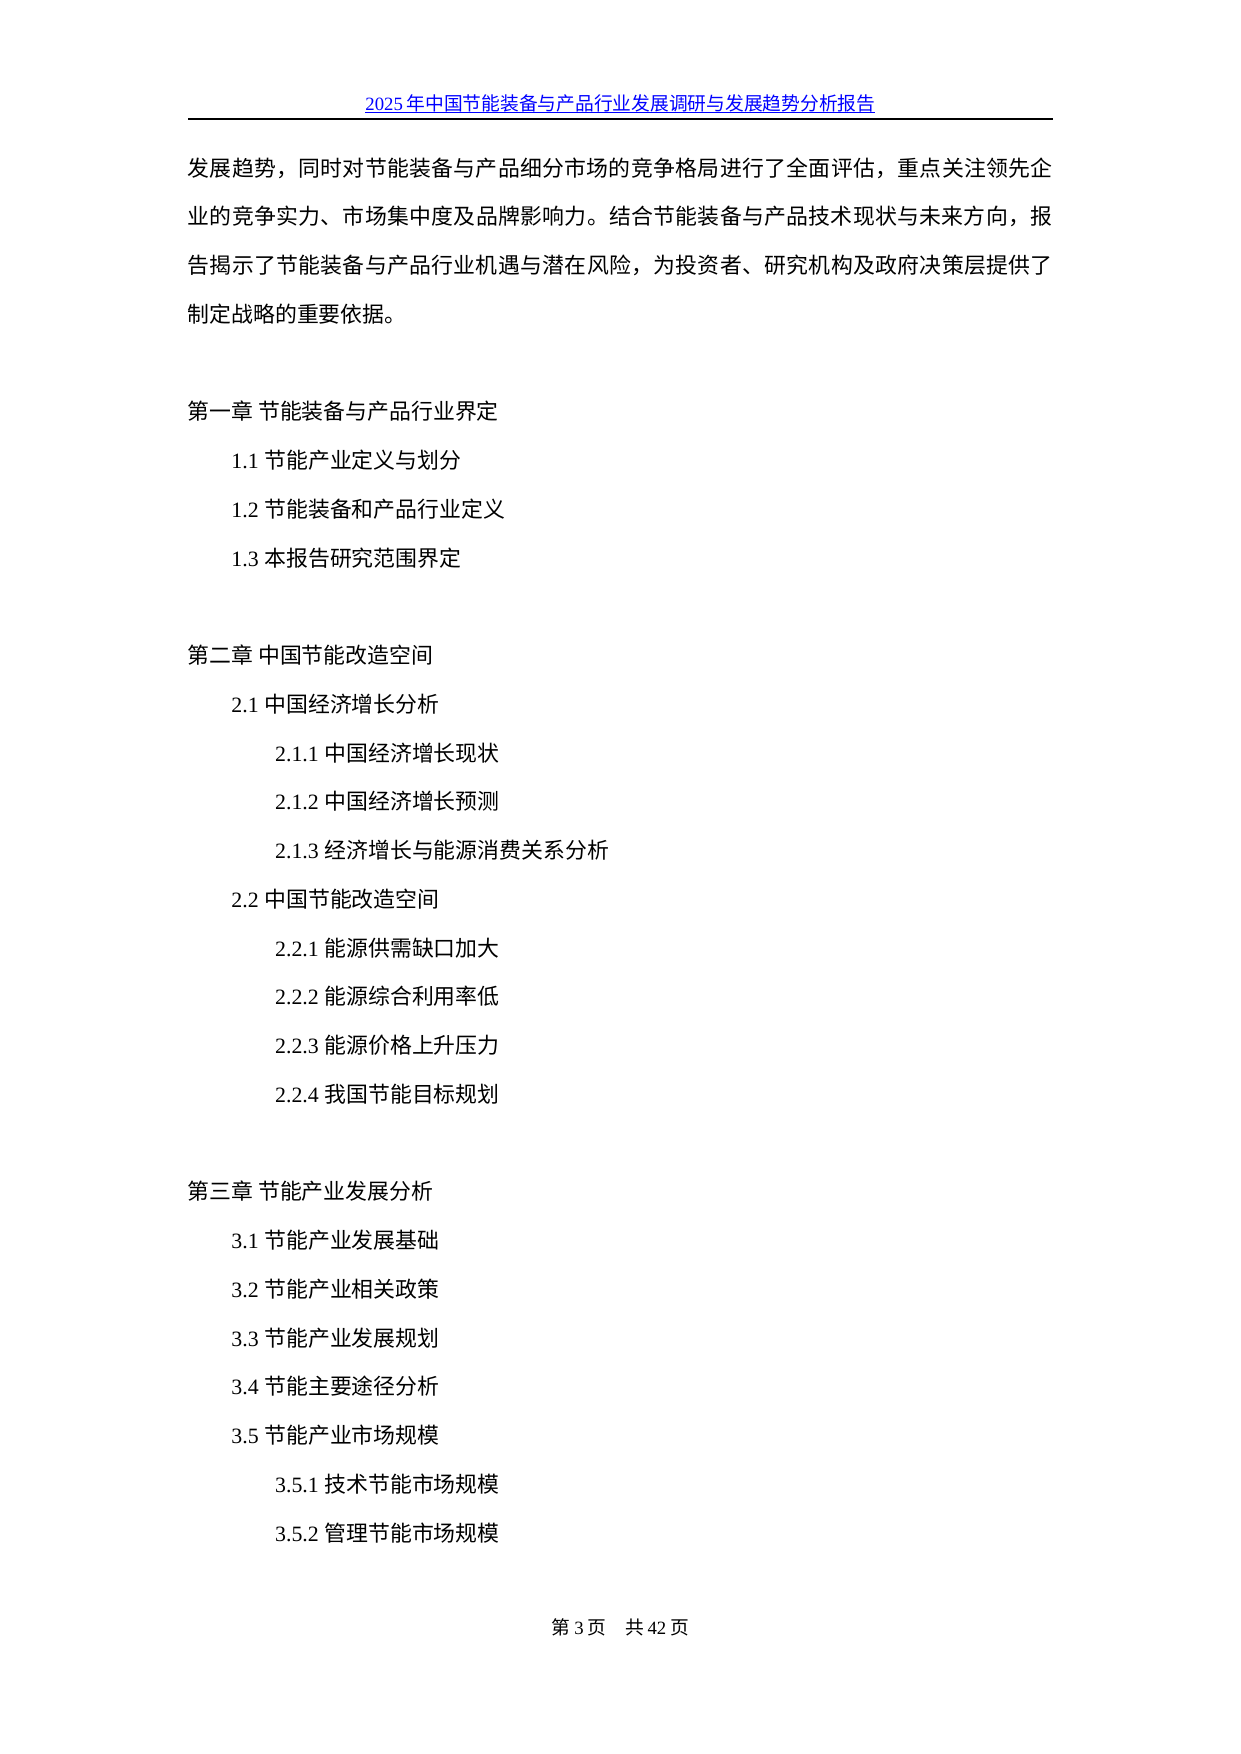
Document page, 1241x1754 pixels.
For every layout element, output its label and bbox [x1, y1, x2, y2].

text [187, 150, 1053, 1548]
